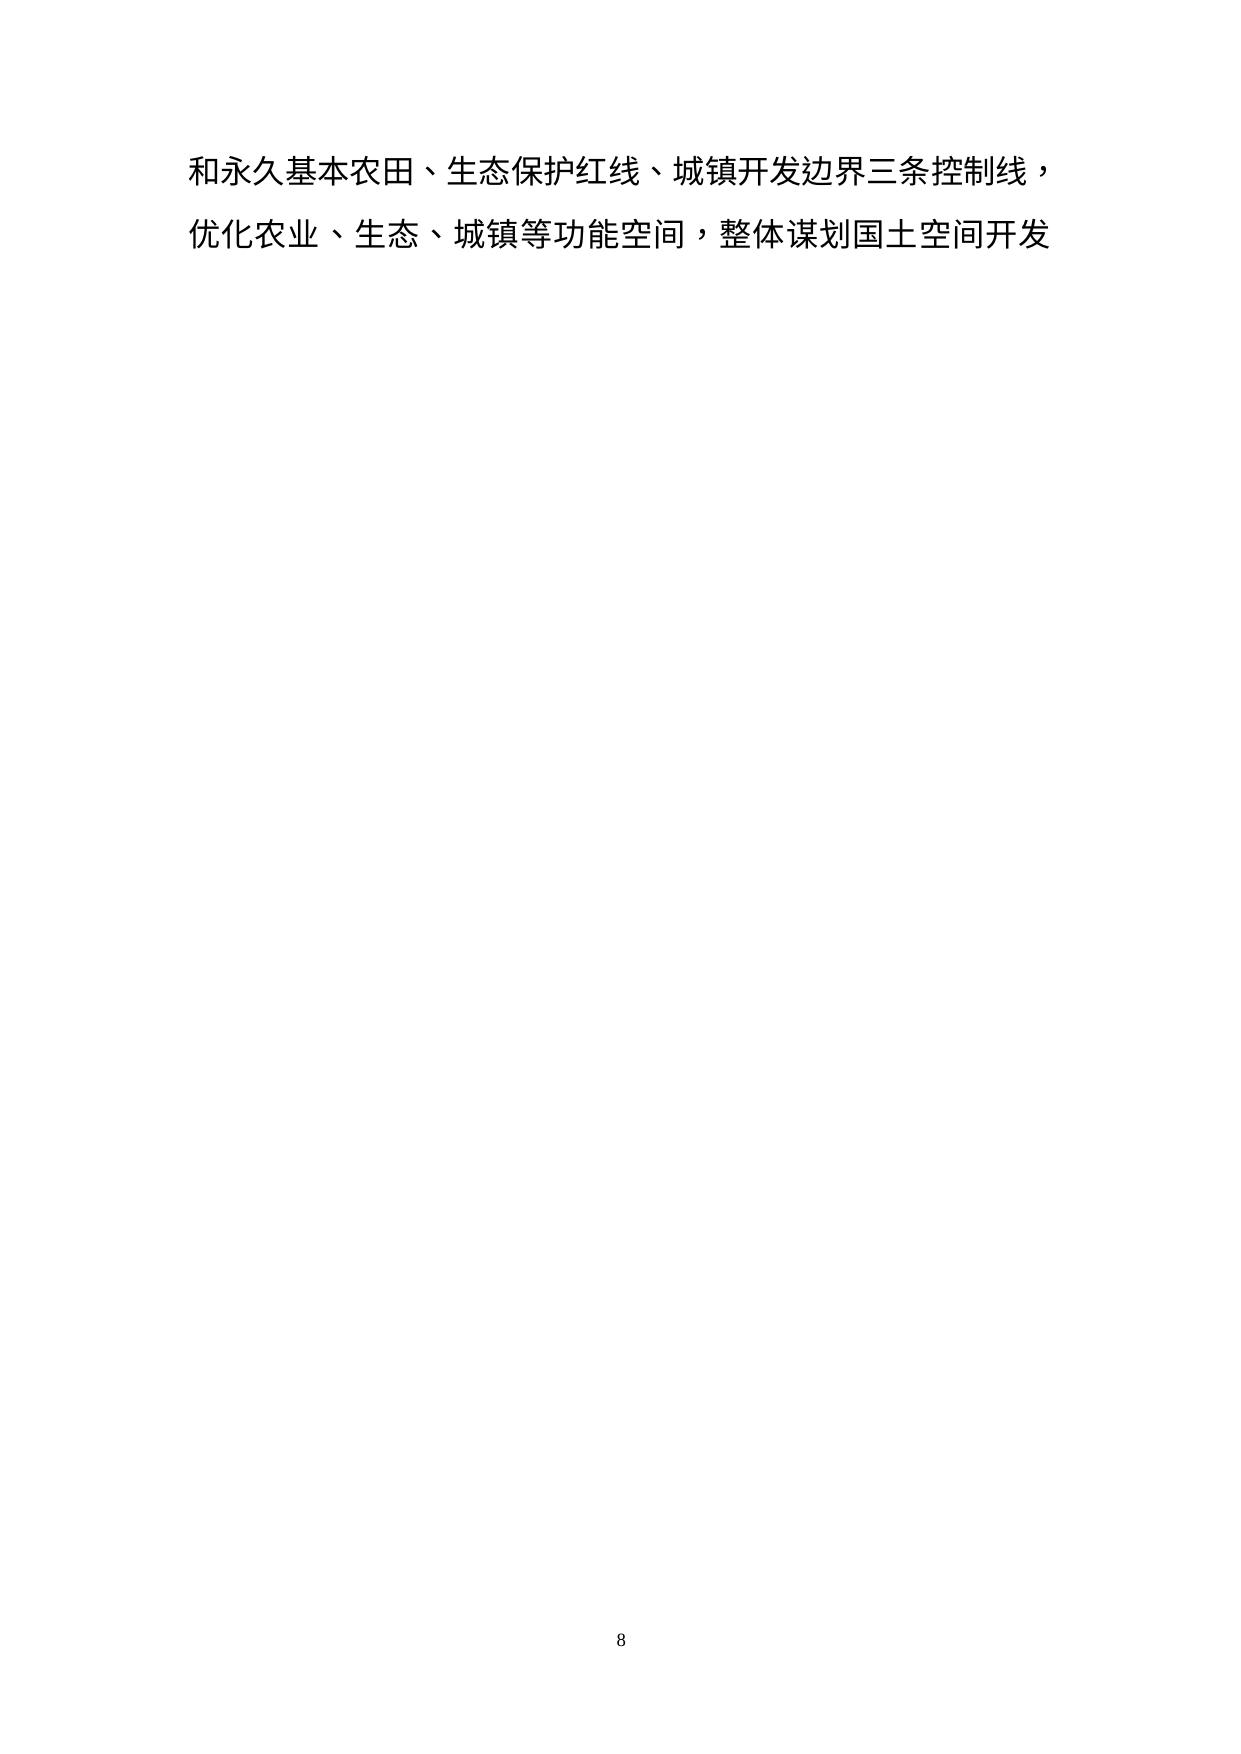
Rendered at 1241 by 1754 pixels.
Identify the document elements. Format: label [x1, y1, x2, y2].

text [188, 149, 1061, 255]
